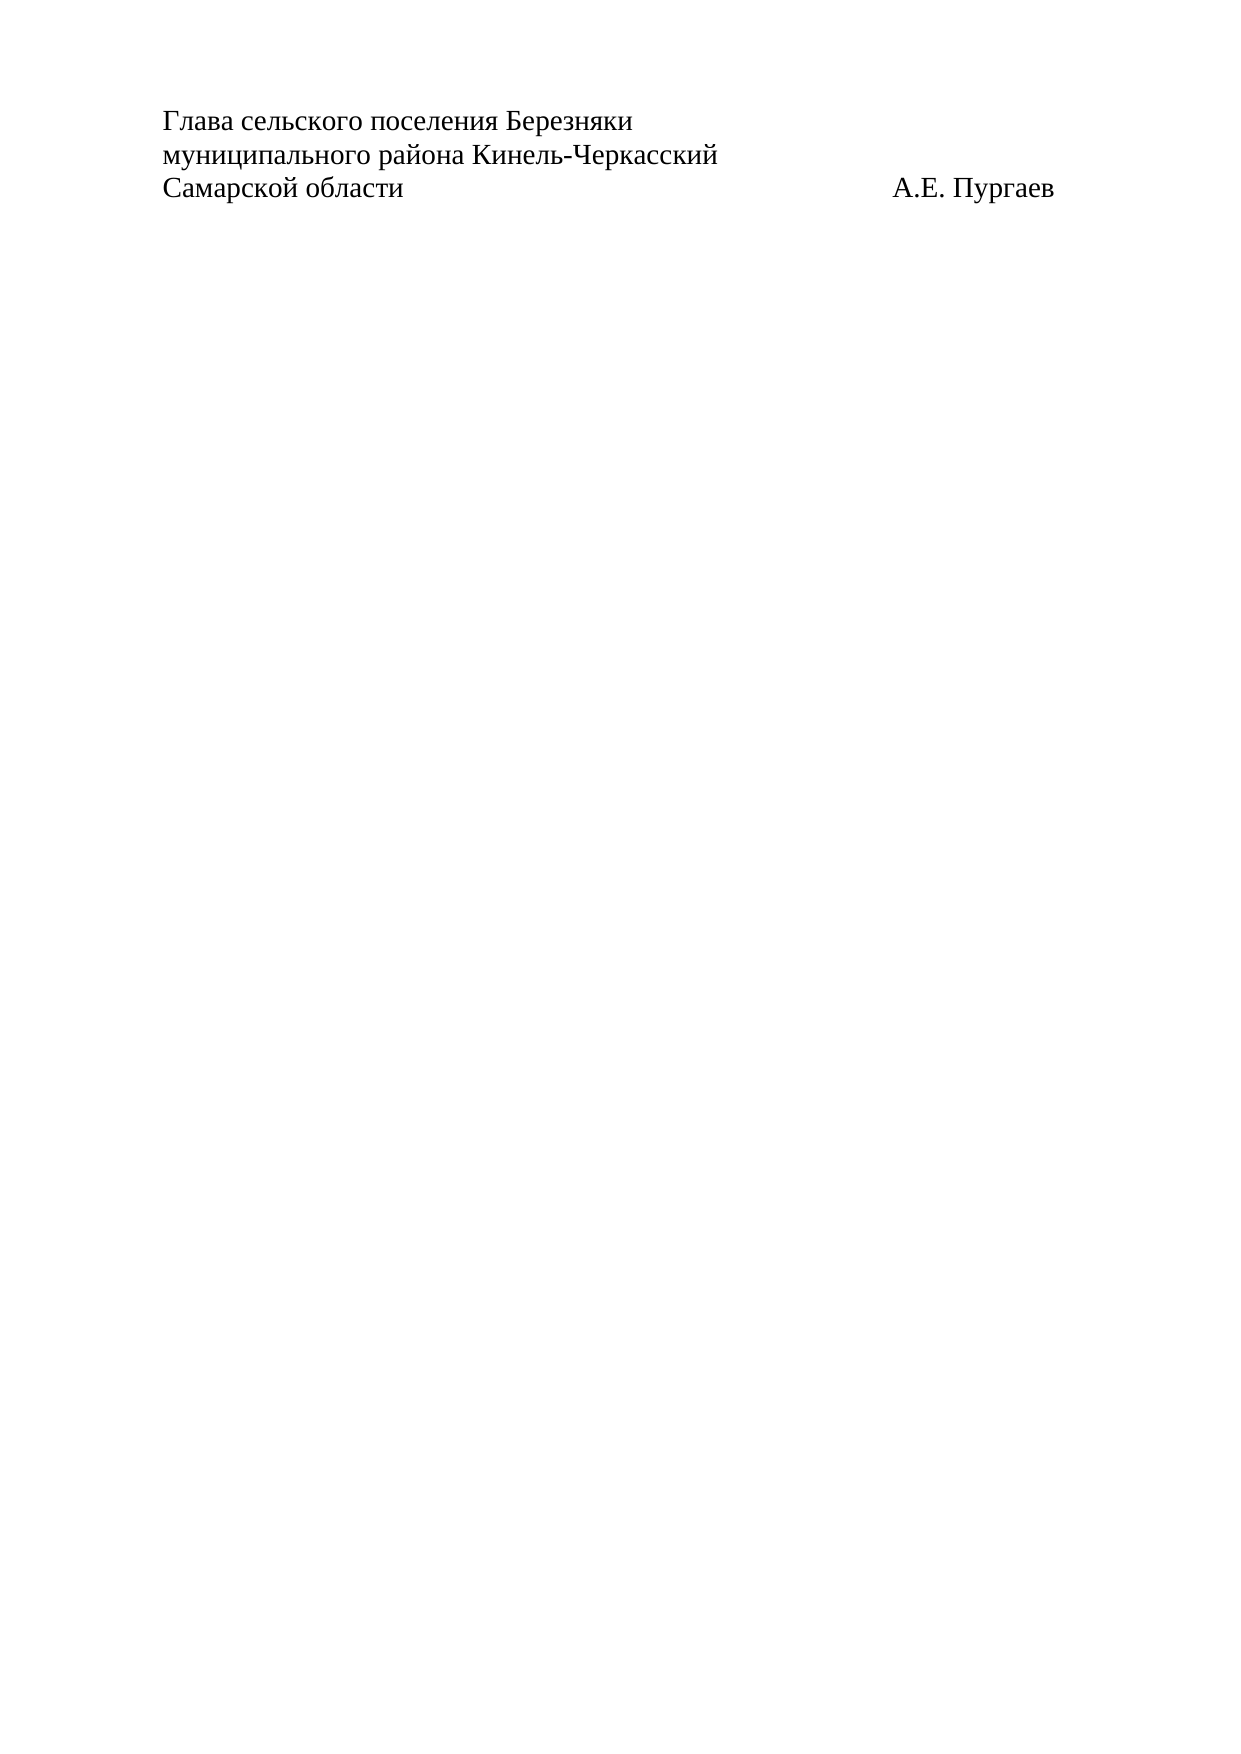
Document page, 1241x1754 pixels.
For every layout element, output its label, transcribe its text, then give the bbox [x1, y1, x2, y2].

text муниципального района Кинель-Черкасский [103, 137, 1167, 171]
text Самарской области А.Е. Пургаев [103, 171, 1167, 204]
text Глава сельского поселения Березняки [103, 103, 1167, 137]
